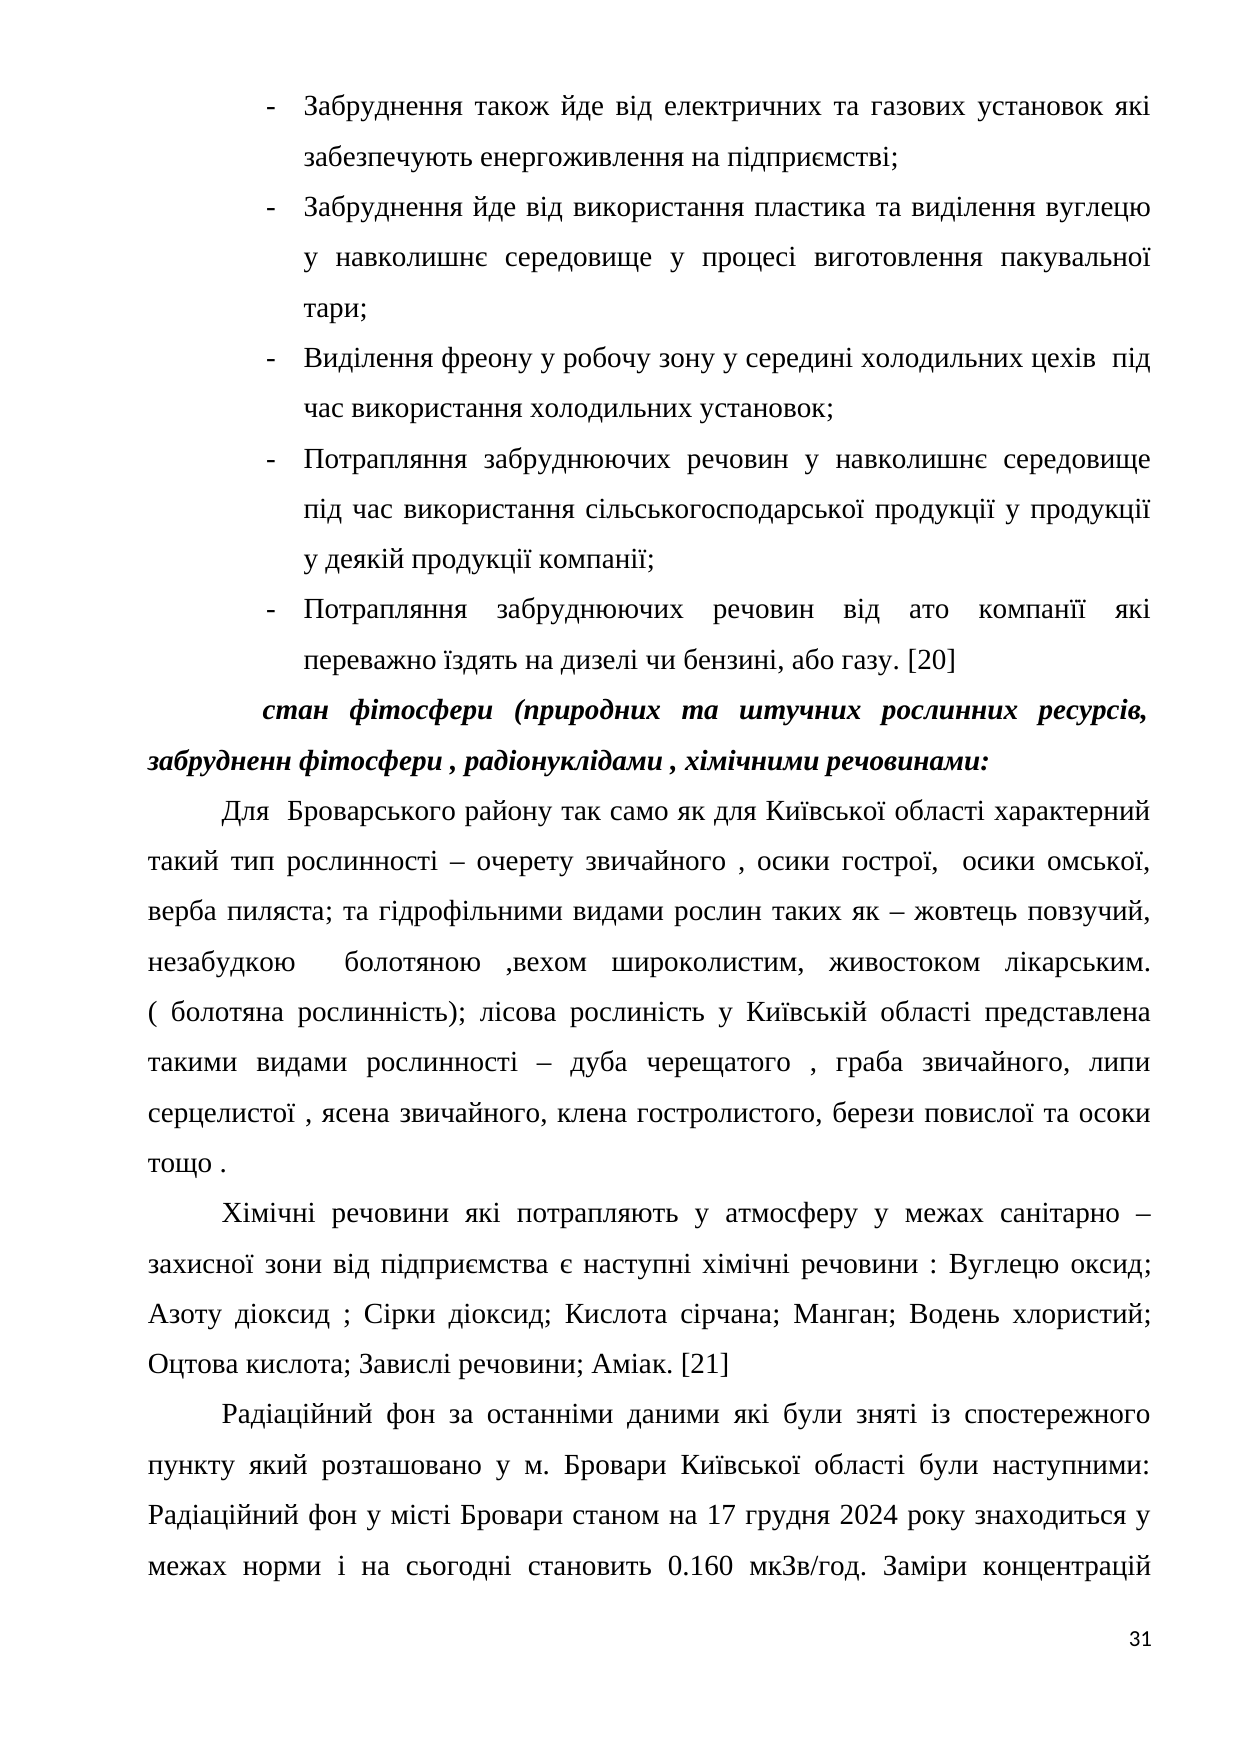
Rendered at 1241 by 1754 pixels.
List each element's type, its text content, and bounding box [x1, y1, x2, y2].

text Хімічні речовини які потрапляють у атмосферу у межах санітарно – захисної зони від підприємства є наступні хімічні речовини : Вуглецю оксид; Азоту діоксид ; Сірки діоксид; Кислота сірчана; Манган; Водень хлористий; Оцтова кислота; Завислі речовини; Аміак. [21] [148, 1195, 1152, 1380]
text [148, 1397, 1152, 1581]
list Потрапляння забруднюючих речовин від ато компанїї які переважно їздять на дизелі чи бензині, або газу. [20] [266, 592, 1152, 676]
list Забруднення йде від використання пластика та виділення вуглецю у навколишнє середовище у процесі виготовлення пакувальної тари; [266, 189, 1152, 323]
list Виділення фреону у робочу зону у середині холодильних цехів під час використання холодильних установок; [266, 340, 1152, 424]
list Потрапляння забруднюючих речовин у навколишнє середовище під час використання сільськогосподарської продукції у продукції у деякій продукції компанії; [266, 441, 1152, 575]
text Для Броварського району так само як для Київської області характерний такий тип рослинності – очерету звичайного , осики гострої, осики омської, верба пиляста; та гідрофільними видами рослин таких як – жовтець повзучий, незабудкою болотяною ,вехом широколистим, живостоком лікарським. ( болотяна рослинність); лісова рослиність у Київській області представлена такими видами рослинності – дуба черещатого , граба звичайного, липи серцелистої , ясена звичайного, клена гостролистого, берези повислої та осоки тощо . [148, 793, 1152, 1179]
list Забруднення також йде від електричних та газових установок які забезпечують енергоживлення на підприємстві; [266, 88, 1152, 172]
text стан фітосфери (природних та штучних рослинних ресурсів, забрудненн фітосфери , радіонуклідами , хімічними речовинами: [148, 692, 1152, 776]
